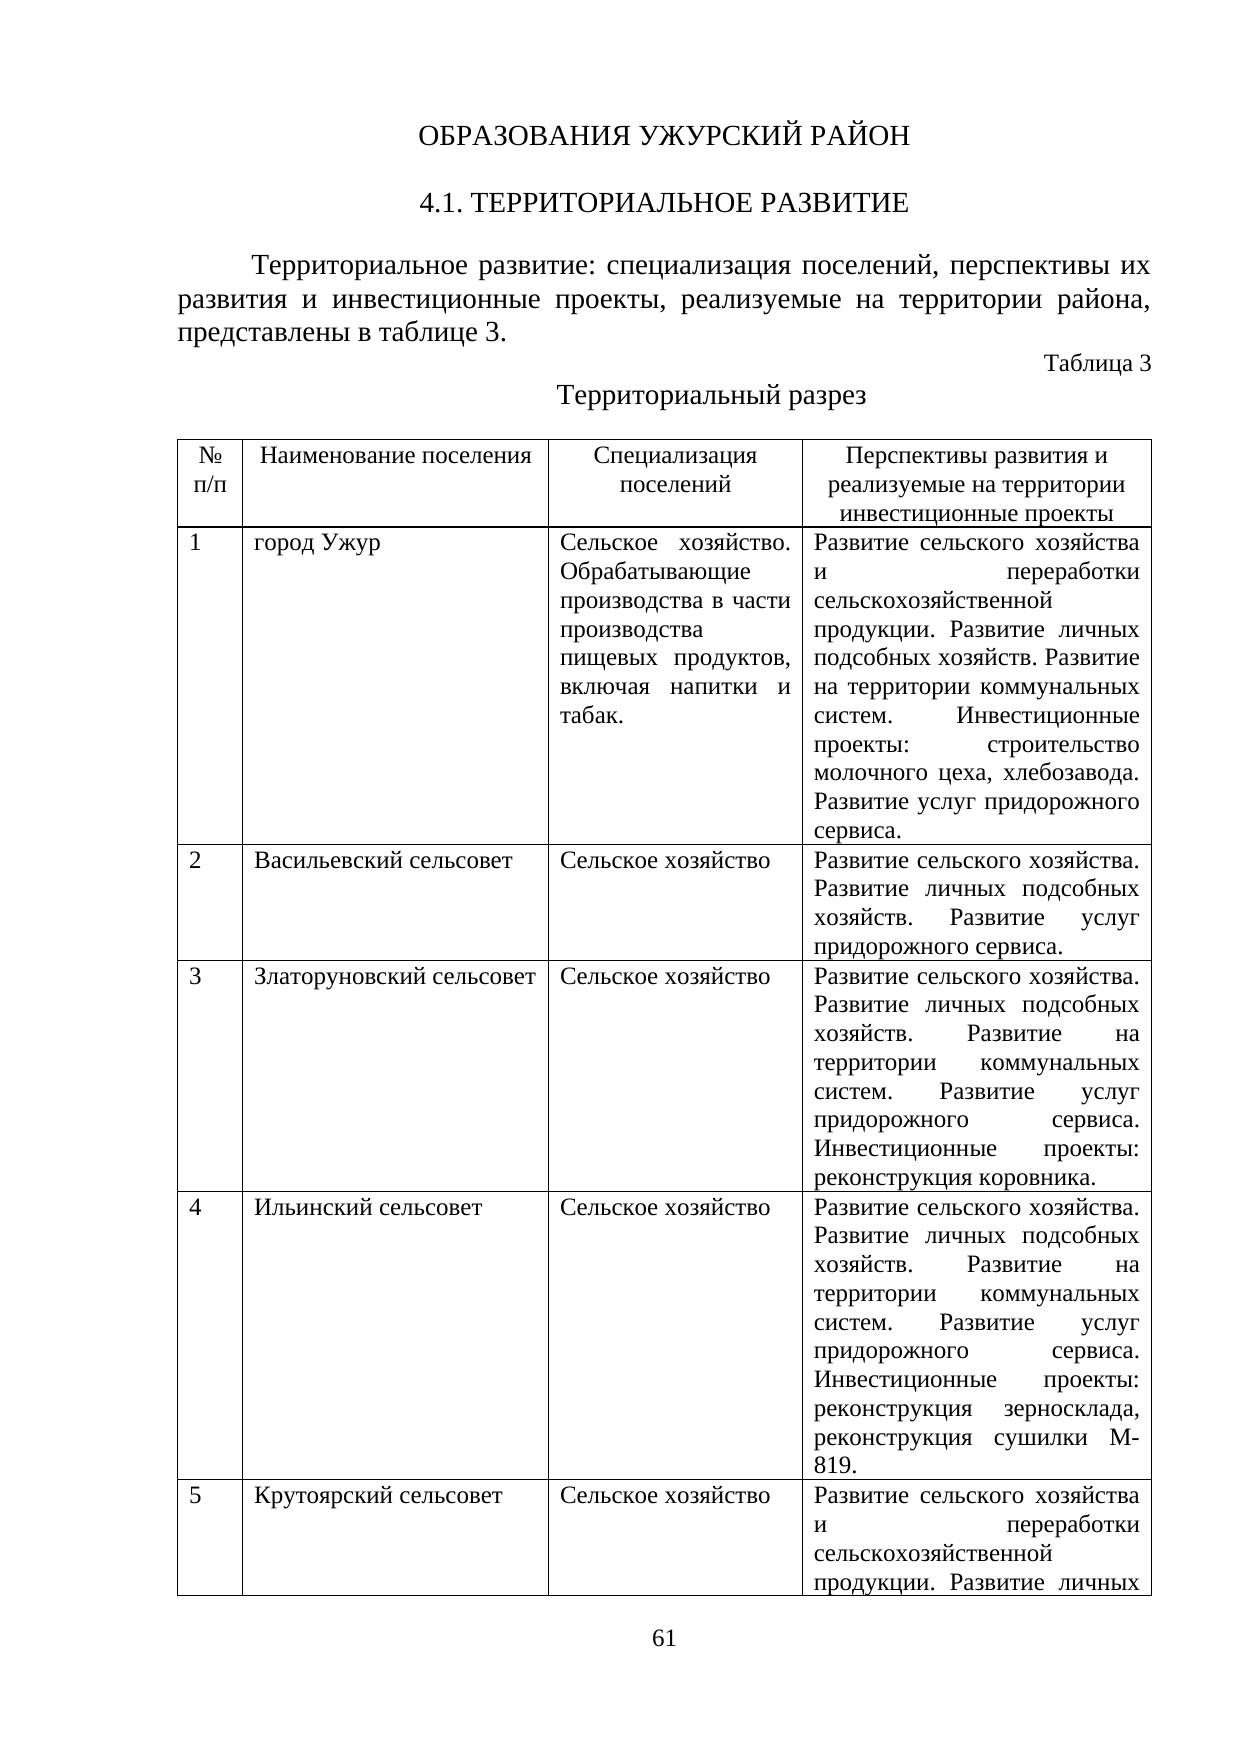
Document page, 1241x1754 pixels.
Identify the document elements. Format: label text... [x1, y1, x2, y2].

text Территориальный разрез [177, 377, 1152, 410]
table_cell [243, 1480, 548, 1595]
table_cell Сельское хозяйство [549, 961, 802, 1191]
table_header Наименование поселения [243, 440, 548, 526]
table_cell Развитие сельского хозяйства. Развитие личных подсобных хозяйств. Развитие на территории коммунальных систем. Развитие услуг придорожного сервиса. Инвестиционные проекты: реконструкция коровника. [803, 961, 1151, 1191]
table_cell 5 [178, 1480, 242, 1595]
text Территориальное развитие: специализация поселений, перспективы их развития и инвестиционные проекты, реализуемые на территории района, представлены в таблице 3. [177, 247, 1152, 348]
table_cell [803, 1480, 1151, 1595]
table_header Перспективы развития и реализуемые на территории инвестиционные проекты [803, 440, 1151, 526]
table_cell Развитие сельского хозяйства. Развитие личных подсобных хозяйств. Развитие услуг придорожного сервиса. [803, 845, 1151, 960]
table_cell Сельское хозяйство [549, 845, 802, 960]
table_cell Сельское хозяйство [549, 1480, 802, 1595]
table_header Специализация поселений [549, 440, 802, 526]
table_cell Сельское хозяйство. Обрабатывающие производства в части производства пищевых продуктов, включая напитки и табак. [549, 528, 802, 844]
table_cell Развитие сельского хозяйства. Развитие личных подсобных хозяйств. Развитие на территории коммунальных систем. Развитие услуг придорожного сервиса. Инвестиционные проекты: реконструкция зерносклада, реконструкция сушилки М-819. [803, 1192, 1151, 1479]
table_cell Ильинский сельсовет [243, 1192, 548, 1479]
table_cell Златоруновский сельсовет [243, 961, 548, 1191]
table_cell 2 [178, 845, 242, 960]
table_cell 4 [178, 1192, 242, 1479]
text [177, 118, 1152, 152]
text 4.1. Территориальное развитие [177, 185, 1152, 219]
text Таблица 3 [177, 348, 1152, 377]
table_cell Васильевский сельсовет [243, 845, 548, 960]
table_cell город Ужур [243, 528, 548, 844]
table_cell 1 [178, 528, 242, 844]
table_cell Развитие сельского хозяйства и переработки сельскохозяйственной продукции. Развитие личных подсобных хозяйств. Развитие на территории коммунальных систем. Инвестиционные проекты: строительство молочного цеха, хлебозавода. Развитие услуг придорожного сервиса. [803, 528, 1151, 844]
table_cell 3 [178, 961, 242, 1191]
table_cell Сельское хозяйство [549, 1192, 802, 1479]
table_header № п/п [178, 440, 242, 526]
